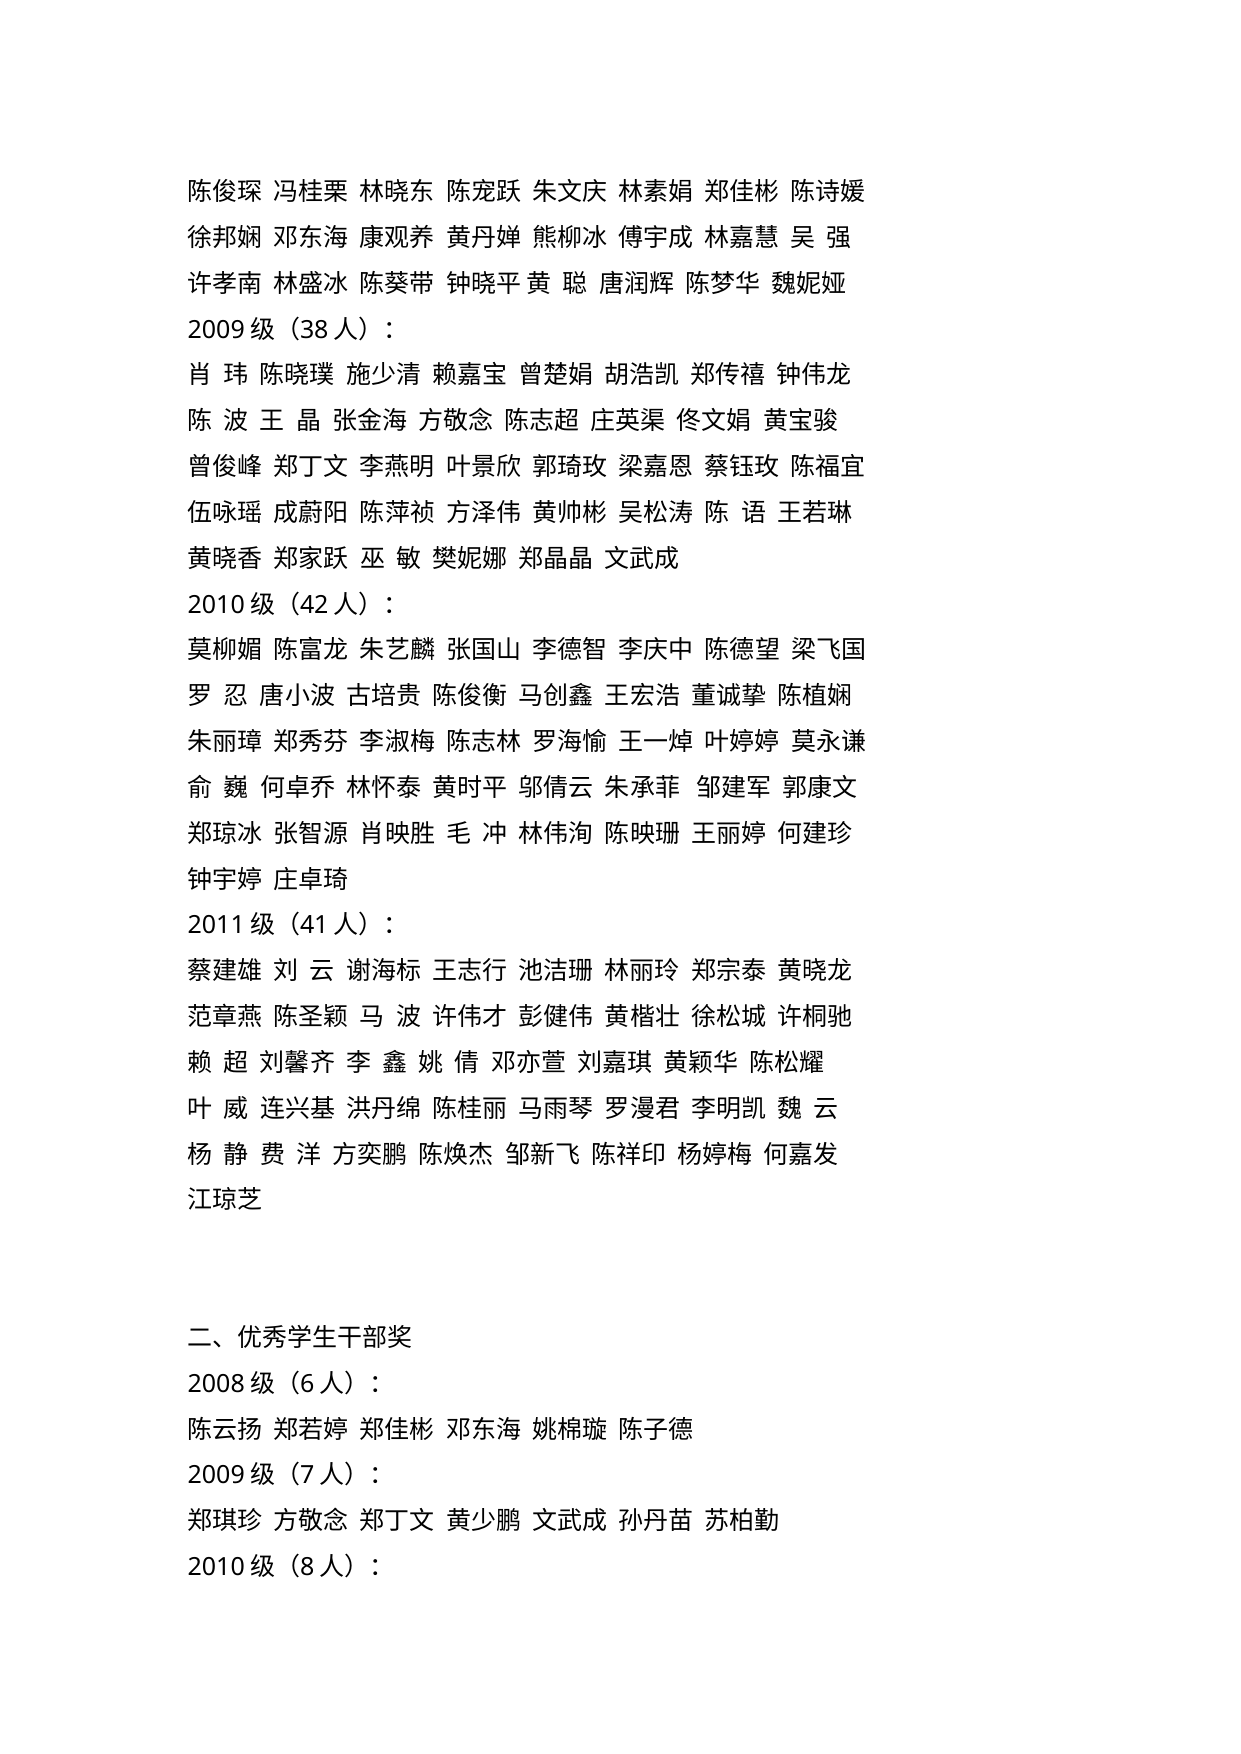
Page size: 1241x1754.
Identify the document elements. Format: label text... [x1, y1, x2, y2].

text 俞 巍 何卓乔 林怀泰 黄时平 邬倩云 朱承菲 邹建军 郭康文 [187, 758, 1053, 804]
text 肖 玮 陈晓璞 施少清 赖嘉宝 曾楚娟 胡浩凯 郑传禧 钟伟龙 [187, 345, 1053, 391]
text 2011级（41人）： [187, 895, 1053, 941]
text 钟宇婷 庄卓琦 [187, 849, 1053, 895]
text 朱丽璋 郑秀芬 李淑梅 陈志林 罗海愉 王一焯 叶婷婷 莫永谦 [187, 712, 1053, 758]
text 罗 忍 唐小波 古培贵 陈俊衡 马创鑫 王宏浩 董诚挚 陈植娴 [187, 666, 1053, 712]
text 陈俊琛 冯桂栗 林晓东 陈宠跃 朱文庆 林素娟 郑佳彬 陈诗媛 [187, 162, 1053, 208]
text 黄晓香 郑家跃 巫 敏 樊妮娜 郑晶晶 文武成 [187, 529, 1053, 574]
text 赖 超 刘馨齐 李 鑫 姚 倩 邓亦萱 刘嘉琪 黄颖华 陈松耀 [187, 1033, 1053, 1079]
text 二、优秀学生干部奖 [187, 1308, 1053, 1354]
text 伍咏瑶 成蔚阳 陈萍祯 方泽伟 黄帅彬 吴松涛 陈 语 王若琳 [187, 483, 1053, 529]
text 郑琪珍 方敬念 郑丁文 黄少鹏 文武成 孙丹苗 苏柏勤 [187, 1491, 1053, 1537]
text 郑琼冰 张智源 肖映胜 毛 冲 林伟洵 陈映珊 王丽婷 何建珍 [187, 804, 1053, 849]
text 曾俊峰 郑丁文 李燕明 叶景欣 郭琦玫 梁嘉恩 蔡钰玫 陈福宜 [187, 437, 1053, 483]
text 2010级（42人）： [187, 574, 1053, 620]
text 2009级（38人）： [187, 299, 1053, 345]
text 杨 静 费 洋 方奕鹏 陈焕杰 邹新飞 陈祥印 杨婷梅 何嘉发 [187, 1124, 1053, 1170]
text 陈云扬 郑若婷 郑佳彬 邓东海 姚棉璇 陈子德 [187, 1399, 1053, 1445]
text 莫柳媚 陈富龙 朱艺麟 张国山 李德智 李庆中 陈德望 梁飞国 [187, 620, 1053, 666]
text 江琼芝 [187, 1170, 1053, 1216]
text 范章燕 陈圣颖 马 波 许伟才 彭健伟 黄楷壮 徐松城 许桐驰 [187, 987, 1053, 1033]
text 2010级（8人）： [187, 1537, 1053, 1583]
text 陈 波 王 晶 张金海 方敬念 陈志超 庄英渠 佟文娟 黄宝骏 [187, 391, 1053, 437]
text 2008级（6人）： [187, 1354, 1053, 1399]
text 蔡建雄 刘 云 谢海标 王志行 池洁珊 林丽玲 郑宗泰 黄晓龙 [187, 941, 1053, 987]
text 2009级（7人）： [187, 1445, 1053, 1491]
text 徐邦娴 邓东海 康观养 黄丹婵 熊柳冰 傅宇成 林嘉慧 吴 强 [187, 208, 1053, 254]
text 许孝南 林盛冰 陈葵带 钟晓平 黄 聪 唐润辉 陈梦华 魏妮娅 [187, 254, 1053, 299]
text 叶 威 连兴基 洪丹绵 陈桂丽 马雨琴 罗漫君 李明凯 魏 云 [187, 1079, 1053, 1124]
